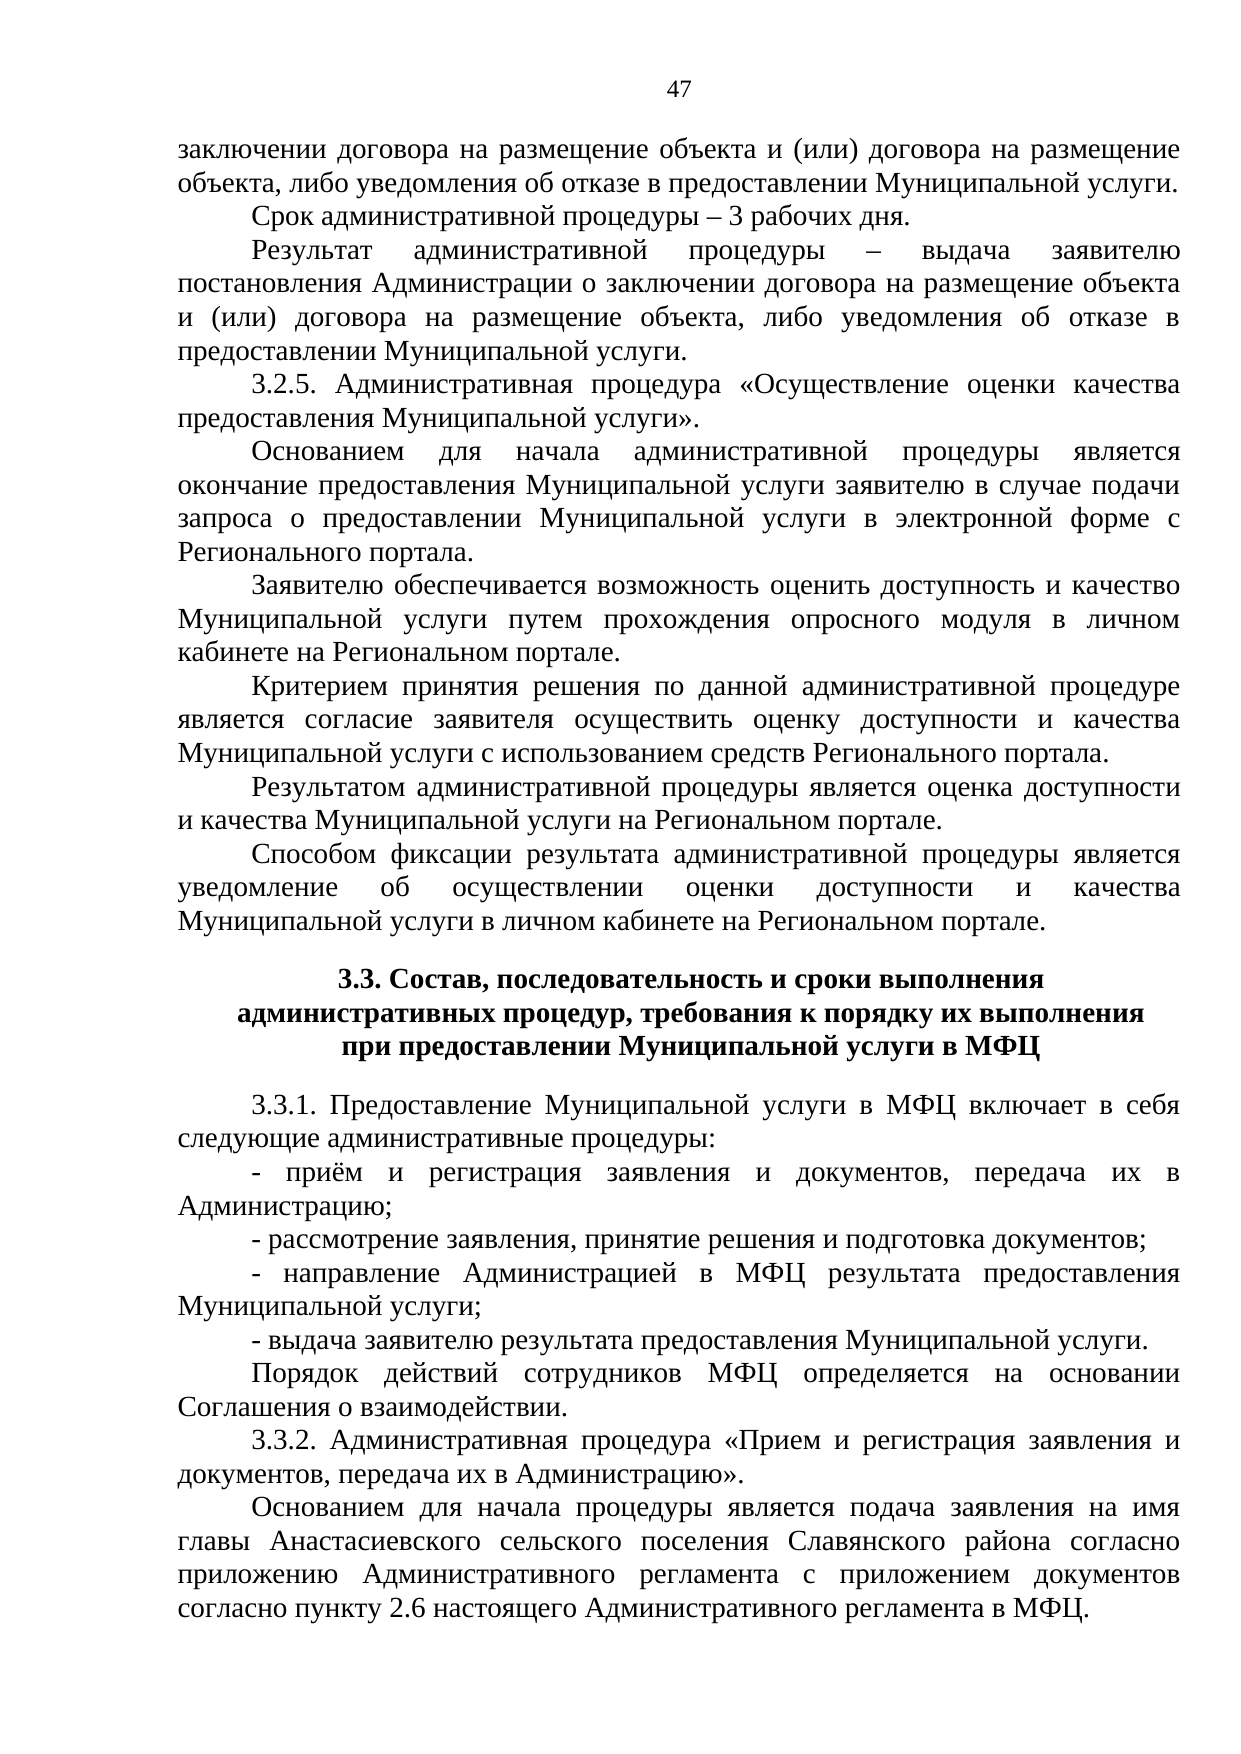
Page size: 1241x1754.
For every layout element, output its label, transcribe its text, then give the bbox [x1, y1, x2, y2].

text 3.3. Состав, последовательность и сроки выполнения административных процедур, требования к порядку их выполнения при предоставлении Муниципальной услуги в МФЦ [230, 961, 1152, 1062]
text 3.2.5. Административная процедура «Осуществление оценки качества предоставления Муниципальной услуги». [177, 366, 1181, 433]
text Срок административной процедуры – 3 рабочих дня. [177, 198, 1181, 232]
text Основанием для начала процедуры является подача заявления на имя главы Анастасиевского сельского поселения Славянского района согласно приложению Административного регламента с приложением документов согласно пункту 2.6 настоящего Административного регламента в МФЦ. [177, 1489, 1181, 1624]
text Порядок действий сотрудников МФЦ определяется на основании Соглашения о взаимодействии. [177, 1355, 1181, 1422]
text - выдача заявителю результата предоставления Муниципальной услуги. [177, 1322, 1181, 1355]
text - направление Администрацией в МФЦ результата предоставления Муниципальной услуги; [177, 1255, 1181, 1322]
text Результат административной процедуры – выдача заявителю постановления Администрации о заключении договора на размещение объекта и (или) договора на размещение объекта, либо уведомления об отказе в предоставлении Муниципальной услуги. [177, 232, 1181, 366]
text Заявителю обеспечивается возможность оценить доступность и качество Муниципальной услуги путем прохождения опросного модуля в личном кабинете на Региональном портале. [177, 567, 1181, 668]
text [177, 131, 1181, 198]
text Результатом административной процедуры является оценка доступности и качества Муниципальной услуги на Региональном портале. [177, 769, 1181, 836]
text - рассмотрение заявления, принятие решения и подготовка документов; [177, 1221, 1181, 1255]
text Основанием для начала административной процедуры является окончание предоставления Муниципальной услуги заявителю в случае подачи запроса о предоставлении Муниципальной услуги в электронной форме с Регионального портала. [177, 433, 1181, 567]
text - приём и регистрация заявления и документов, передача их в Администрацию; [177, 1154, 1181, 1221]
text 3.3.1. Предоставление Муниципальной услуги в МФЦ включает в себя следующие административные процедуры: [177, 1087, 1181, 1154]
text 3.3.2. Административная процедура «Прием и регистрация заявления и документов, передача их в Администрацию». [177, 1422, 1181, 1489]
text Способом фиксации результата административной процедуры является уведомление об осуществлении оценки доступности и качества Муниципальной услуги в личном кабинете на Региональном портале. [177, 836, 1181, 936]
text Критерием принятия решения по данной административной процедуре является согласие заявителя осуществить оценку доступности и качества Муниципальной услуги с использованием средств Регионального портала. [177, 668, 1181, 769]
